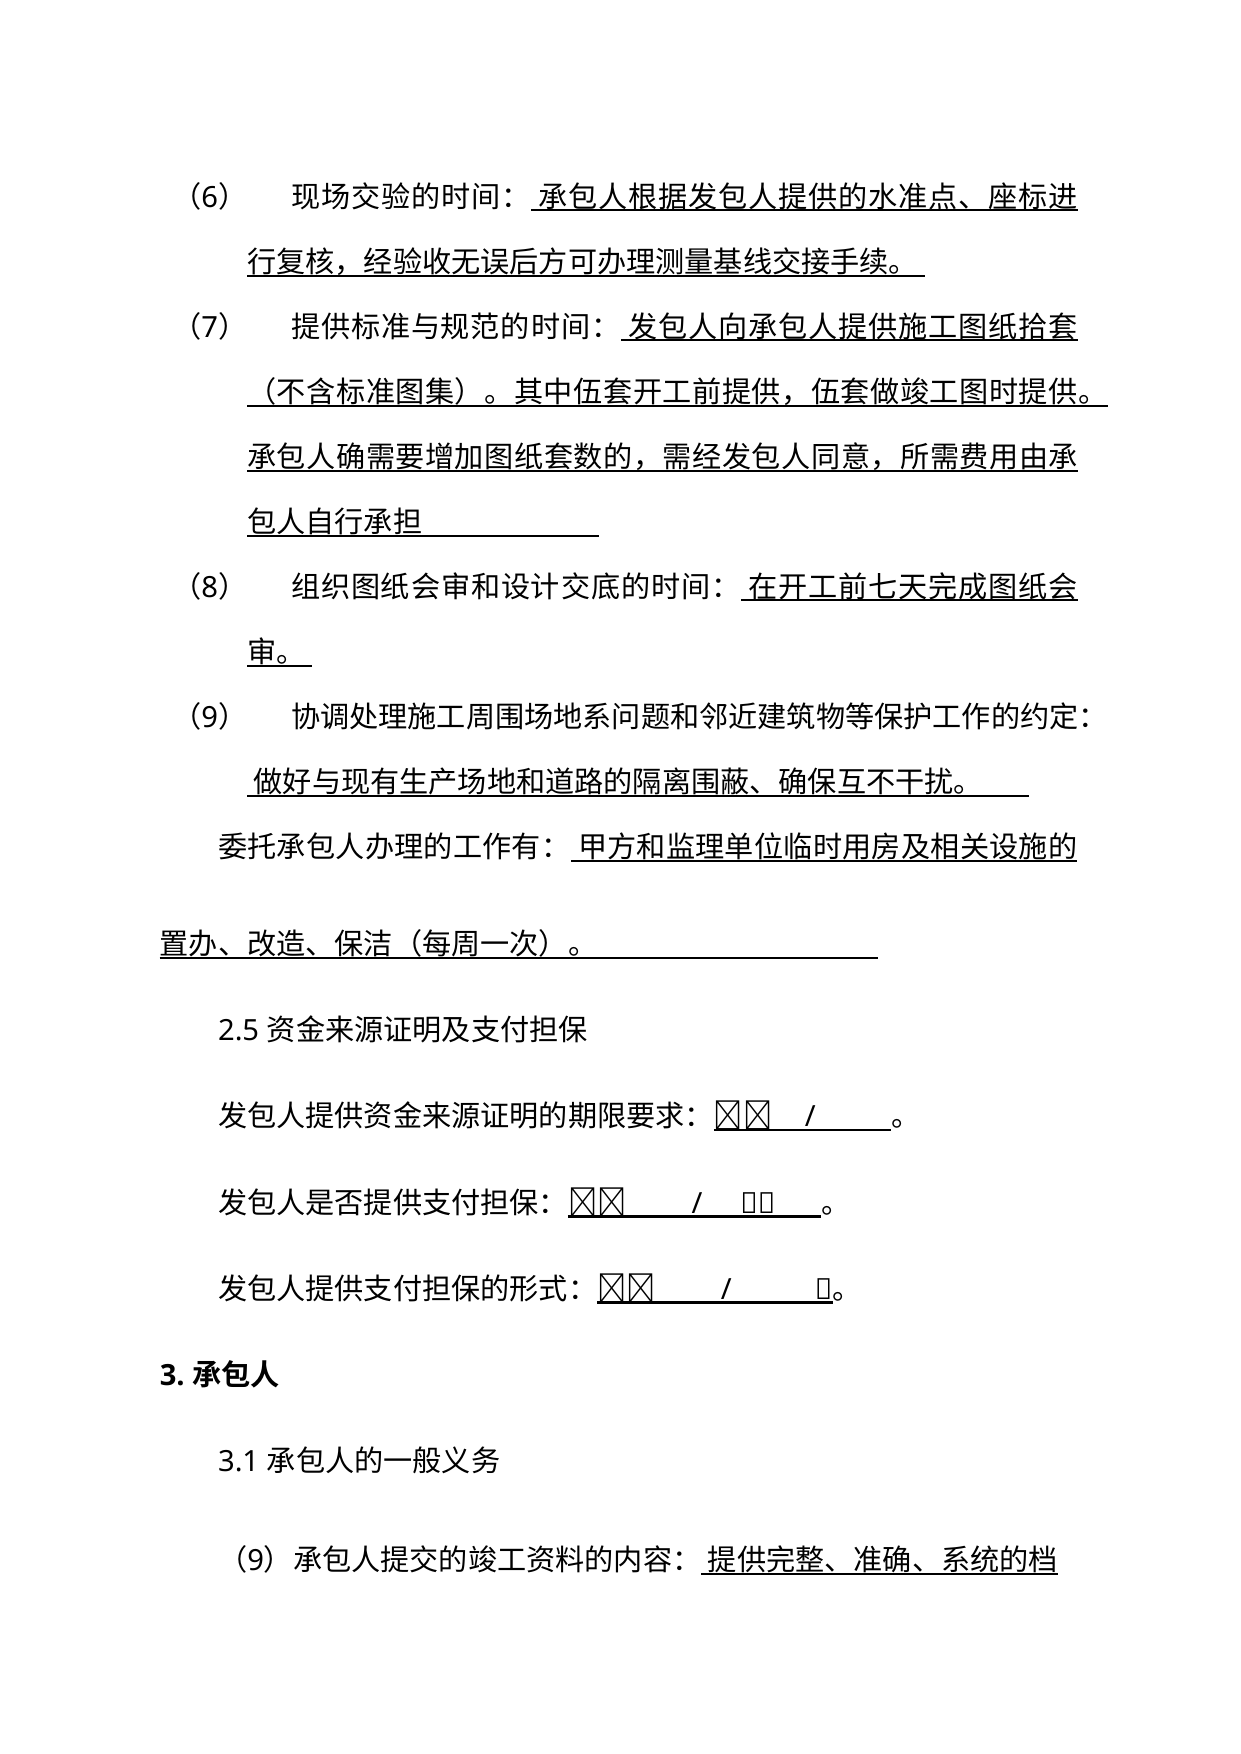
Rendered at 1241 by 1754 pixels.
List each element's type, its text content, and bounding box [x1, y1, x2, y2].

list 现场交验的时间： 承包人根据发包人提供的水准点、座标进行复核，经验收无误后方可办理测量基线交接手续。 [172, 162, 1078, 292]
text 发包人提供资金来源证明的期限要求： / 。 [159, 1082, 1078, 1147]
list 协调处理施工周围场地系问题和邻近建筑物等保护工作的约定： 做好与现有生产场地和道路的隔离围蔽、确保互不干扰。 [172, 682, 1078, 812]
text 发包人提供支付担保的形式： / 。 [159, 1254, 1078, 1319]
subtitle 3. 承包人 [159, 1340, 1078, 1405]
text 发包人是否提供支付担保： /  。 [159, 1168, 1078, 1233]
text 2.5 资金来源证明及支付担保 [159, 996, 1078, 1061]
list 组织图纸会审和设计交底的时间： 在开工前七天完成图纸会审。 [172, 552, 1078, 682]
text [159, 1525, 1078, 1590]
list 提供标准与规范的时间： 发包人向承包人提供施工图纸拾套（不含标准图集）。其中伍套开工前提供，伍套做竣工图时提供。承包人确需要增加图纸套数的，需经发包人同意，所需费用由承包人自行承担 [172, 292, 1078, 552]
text 委托承包人办理的工作有： 甲方和监理单位临时用房及相关设施的置办、改造、保洁（每周一次）。 [159, 812, 1078, 974]
text 3.1 承包人的一般义务 [159, 1426, 1078, 1491]
